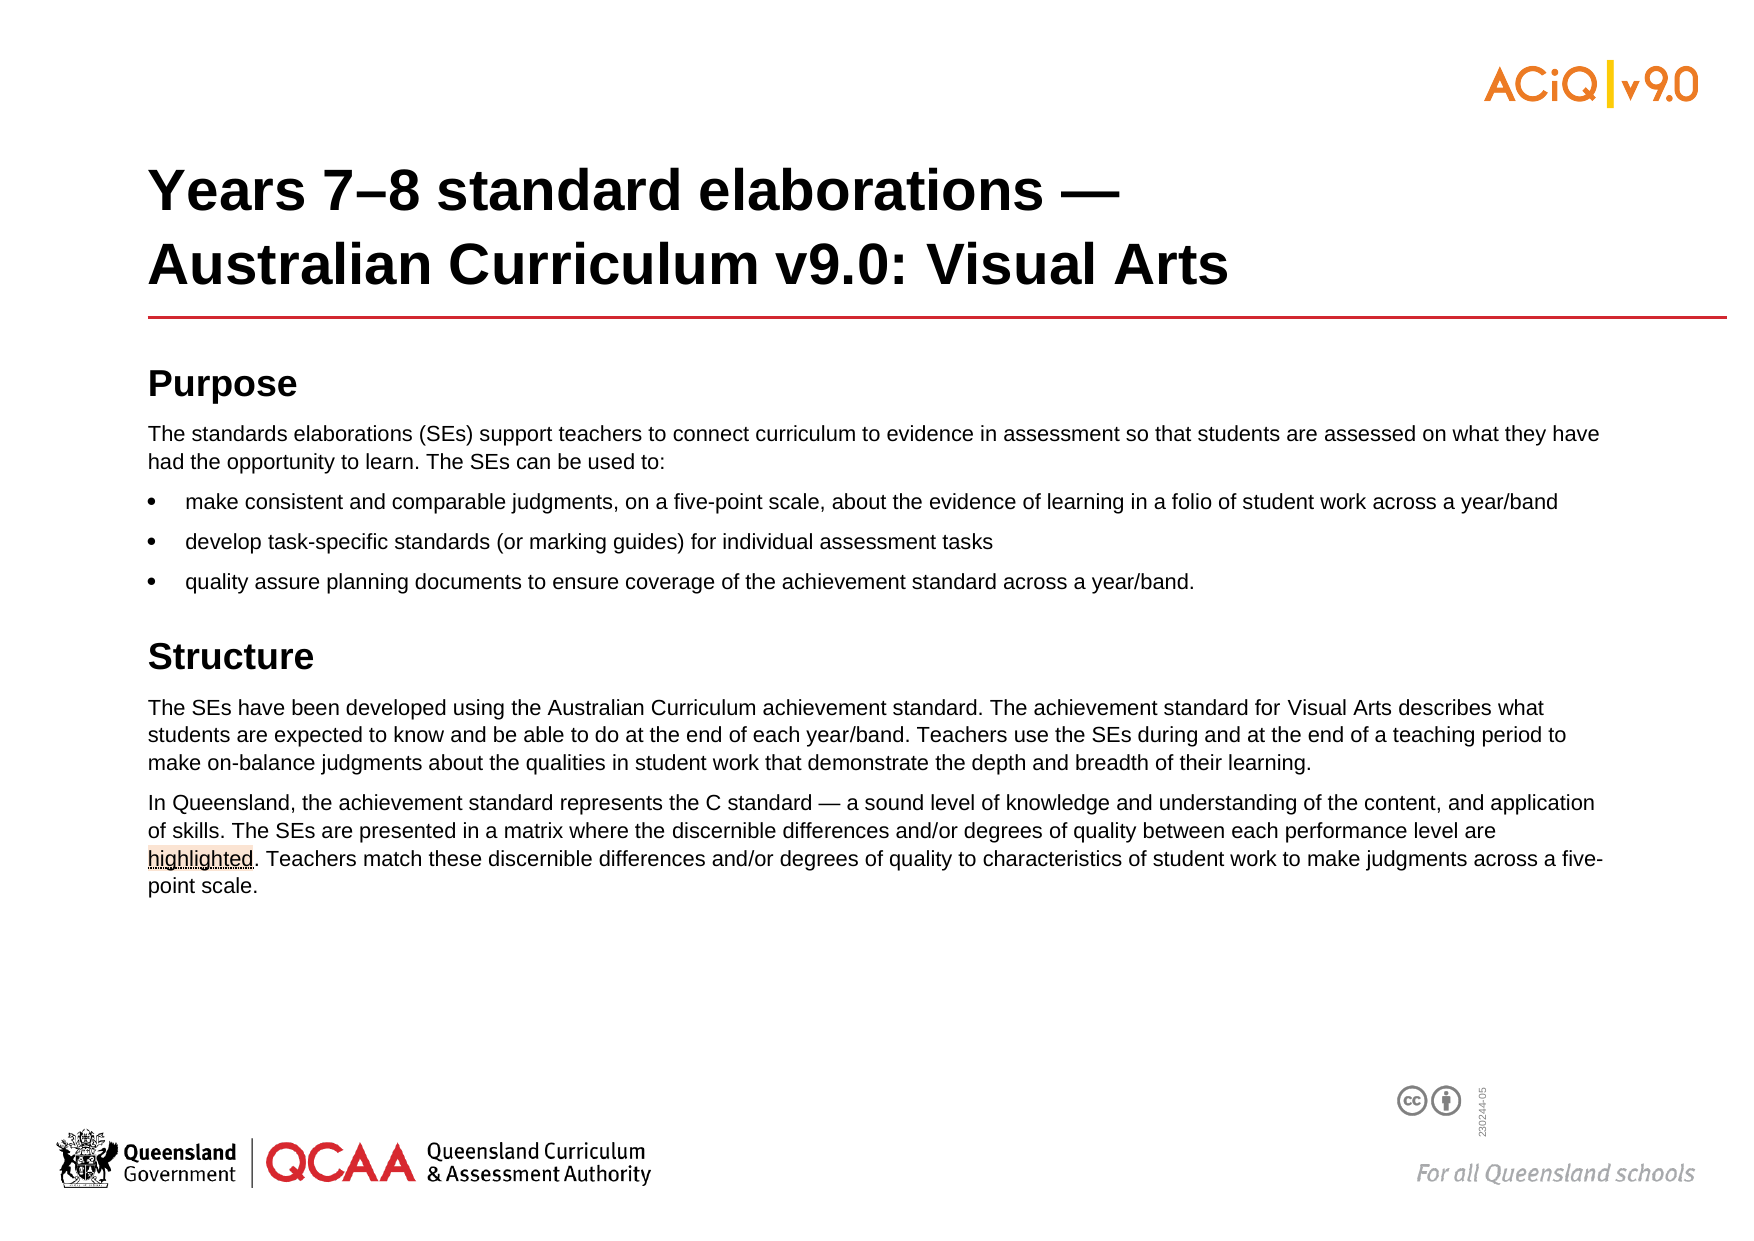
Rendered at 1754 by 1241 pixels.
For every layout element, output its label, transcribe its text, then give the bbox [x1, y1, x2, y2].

picture [0, 1063, 1754, 1241]
subtitle Structure [148, 634, 1606, 678]
table_header Years 7–8 standard elaborations — Australian Curriculum v9.0: [148, 118, 1727, 316]
picture [1482, 59, 1700, 110]
text The SEs have been developed using the Australian Curriculum achievement standard. The achievement standard for describes what students are expected to know and be able to do at the end of each year/band. Teachers use the SEs during and at the end of a teaching period to make on-balance judgments about the qualities in student work that demonstrate the depth and breadth of their learning. [148, 694, 1606, 775]
text The standards elaborations (SEs) support teachers to connect curriculum to evidence in assessment so that students are assessed on what they have had the opportunity to learn. The SEs can be used to: [148, 421, 1606, 474]
list quality assure planning documents to ensure coverage of the achievement standard across a year/band. [148, 569, 1606, 594]
list develop task-specific standards (or marking guides) for individual assessment tasks [148, 529, 1606, 554]
subtitle Purpose [148, 361, 1606, 404]
list make consistent and comparable judgments, on a five-point scale, about the evidence of learning in a folio of student work across a year/band [148, 489, 1606, 514]
text In Queensland, the achievement standard represents the C standard — a sound level of knowledge and understanding of the content, and application of skills. The SEs are presented in a matrix where the discernible differences and/or degrees of quality between each performance level are highlighted. Teachers match these discernible differences and/or degrees of quality to characteristics of student work to make judgments across a five-point scale. [148, 790, 1606, 898]
